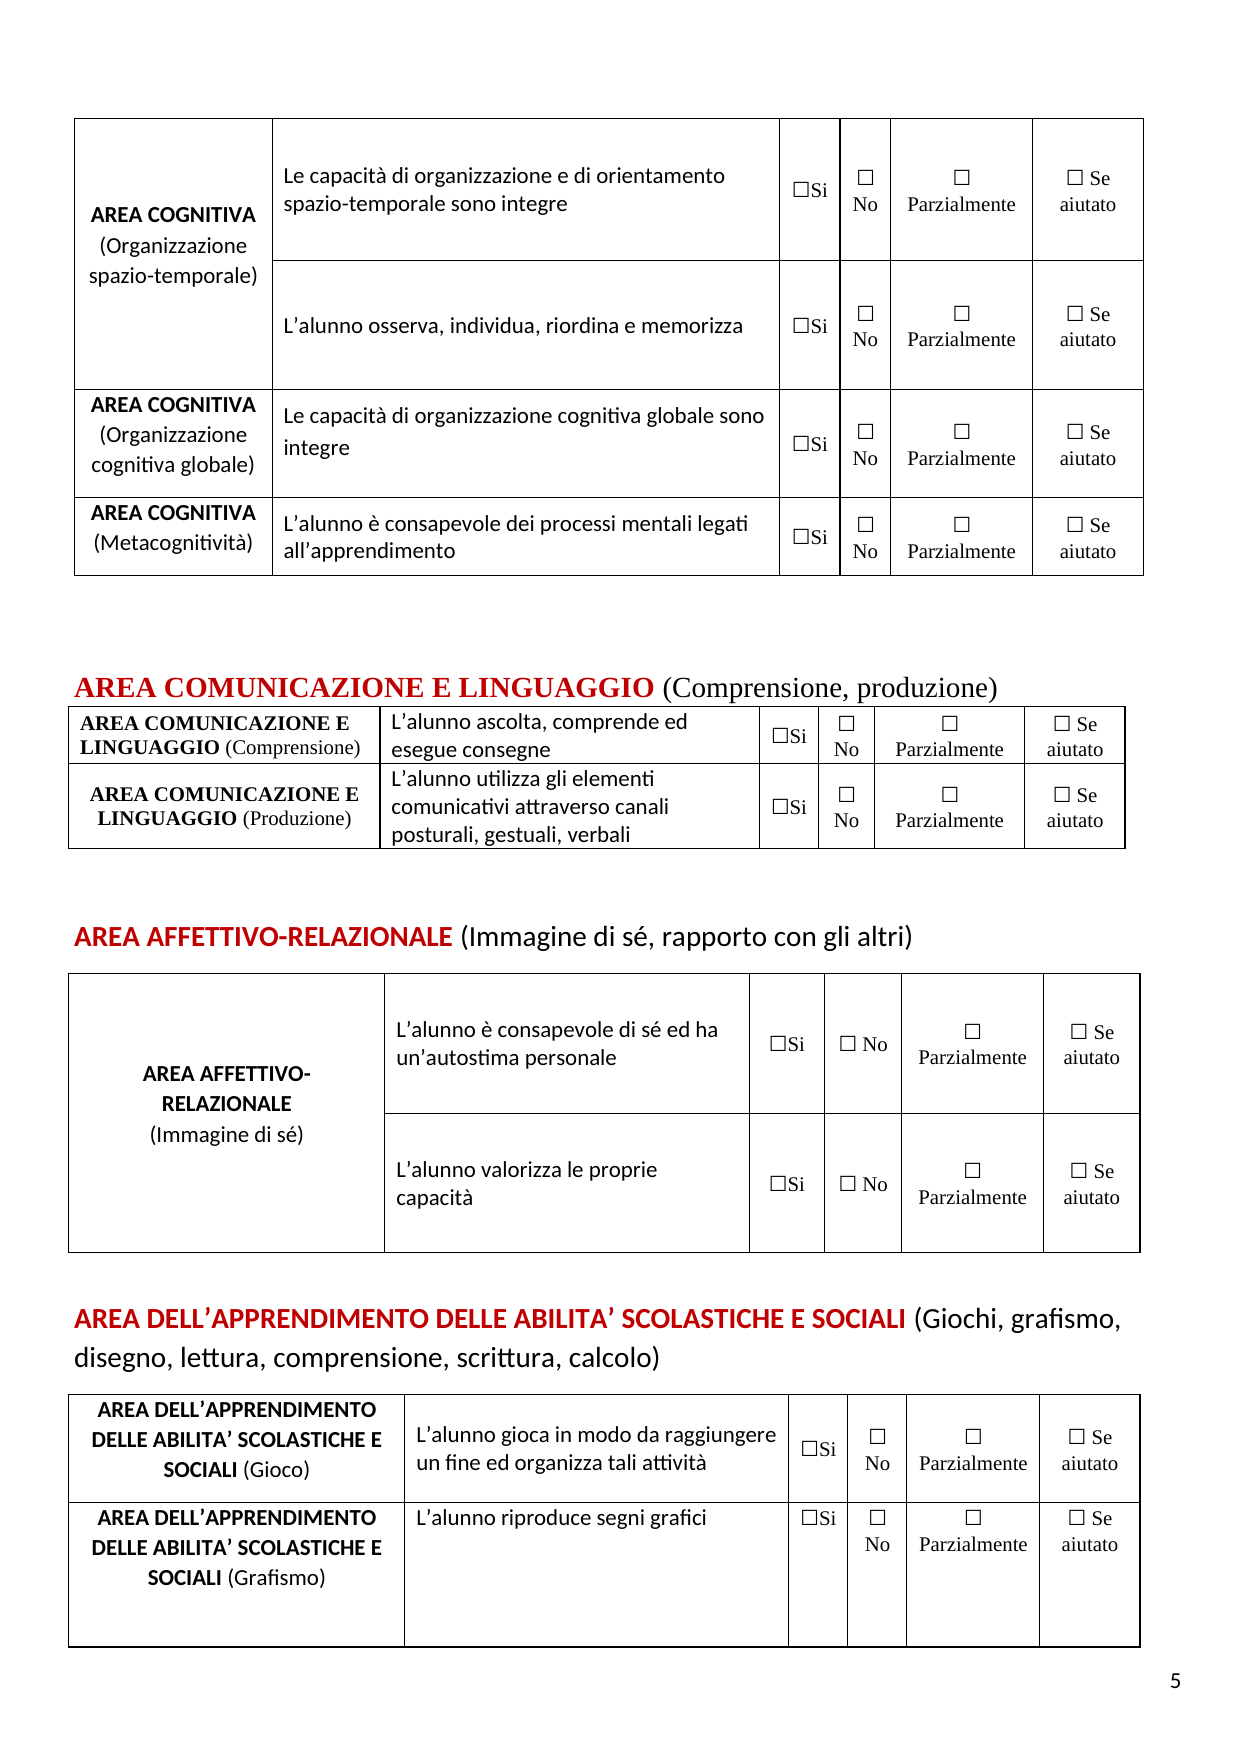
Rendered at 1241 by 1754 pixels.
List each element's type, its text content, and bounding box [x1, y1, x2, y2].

table_cell L’alunno valorizza le proprie capacità [385, 1114, 749, 1252]
table_header AREA COMUNICAZIONE E LINGUAGGIO (Comprensione) [69, 707, 379, 763]
table_header AREA DELL’APPRENDIMENTO DELLE ABILITA’ SCOLASTICHE E SOCIALI (Gioco) [69, 1395, 404, 1502]
table_header ☐ Parzialmente [875, 707, 1024, 763]
table_cell L’alunno utilizza gli elementi comunicativi attraverso canali posturali, gestuali, verbali [381, 764, 759, 848]
list AREA DELL’APPRENDIMENTO DELLE ABILITA’ SCOLASTICHE E SOCIALI (Giochi, grafismo, disegno, lettura, comprensione, scrittura, calcolo) [74, 1300, 1181, 1374]
table_cell Le capacità di organizzazione cognitiva globale sono integre [273, 390, 779, 497]
table_header L’alunno ascolta, comprende ed esegue consegne [381, 707, 759, 763]
table_cell ☐ Parzialmente [902, 1114, 1043, 1252]
table_cell AREA COGNITIVA (Organizzazione spazio-temporale) [75, 119, 272, 389]
table_cell ☐Si [789, 1503, 847, 1646]
table_header ☐ Se aiutato [1044, 974, 1139, 1112]
table_header ☐ Se aiutato [1040, 1395, 1139, 1502]
table_header ☐ No [825, 974, 901, 1112]
table_cell L’alunno osserva, individua, riordina e memorizza [273, 261, 779, 389]
table_header ☐ Parzialmente [907, 1395, 1039, 1502]
table_cell ☐ No [841, 390, 890, 497]
table_cell ☐ Parzialmente [875, 764, 1024, 848]
table_cell ☐ No [825, 1114, 901, 1252]
table_cell ☐ Parzialmente [891, 498, 1032, 575]
table_cell ☐Si [780, 261, 839, 389]
table_cell ☐ Se aiutato [1033, 390, 1143, 497]
table_cell ☐ Se aiutato [1025, 764, 1124, 848]
table_header ☐Si [750, 974, 824, 1112]
table_cell AREA COGNITIVA (Metacognitività) [75, 498, 272, 575]
table_header ☐ Parzialmente [902, 974, 1043, 1112]
table_cell ☐Si [750, 1114, 824, 1252]
table_header L’alunno è consapevole di sé ed ha un’autostima personale [385, 974, 749, 1112]
table_cell ☐Si [780, 119, 839, 260]
table_header ☐ Se aiutato [1025, 707, 1124, 763]
table_cell ☐ Se aiutato [1033, 261, 1143, 389]
table_cell ☐ Parzialmente [891, 390, 1032, 497]
table_header ☐ No [848, 1395, 906, 1502]
table_cell AREA COMUNICAZIONE E LINGUAGGIO (Produzione) [69, 764, 379, 848]
table_cell ☐ No [848, 1503, 906, 1646]
table_cell ☐ No [841, 119, 890, 260]
table_cell ☐ No [841, 261, 890, 389]
table_cell ☐ Se aiutato [1033, 119, 1143, 260]
table_cell ☐ Se aiutato [1040, 1503, 1139, 1646]
table_cell ☐ No [841, 498, 890, 575]
table_header ☐Si [760, 707, 818, 763]
table_cell AREA COGNITIVA (Organizzazione cognitiva globale) [75, 390, 272, 497]
list AREA AFFETTIVO-RELAZIONALE (Immagine di sé, rapporto con gli altri) [74, 918, 1181, 953]
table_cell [69, 1503, 404, 1646]
table_cell ☐ Parzialmente [891, 261, 1032, 389]
text AREA COMUNICAZIONE E LINGUAGGIO (Comprensione, produzione) [74, 670, 1181, 703]
table_cell ☐ Se aiutato [1044, 1114, 1139, 1252]
table_header AREA AFFETTIVO-RELAZIONALE (Immagine di sé) [69, 974, 384, 1252]
table_cell ☐ Se aiutato [1033, 498, 1143, 575]
table_cell ☐Si [780, 390, 839, 497]
table_cell ☐ Parzialmente [891, 119, 1032, 260]
table_cell L’alunno riproduce segni grafici [405, 1503, 788, 1646]
table_cell Le capacità di organizzazione e di orientamento spazio-temporale sono integre [273, 119, 779, 260]
table_cell ☐ Parzialmente [907, 1503, 1039, 1646]
table_header ☐ No [819, 707, 874, 763]
table_cell ☐Si [760, 764, 818, 848]
table_cell ☐Si [780, 498, 839, 575]
table_header L’alunno gioca in modo da raggiungere un fine ed organizza tali attività [405, 1395, 788, 1502]
table_cell L’alunno è consapevole dei processi mentali legati all’apprendimento [273, 498, 779, 575]
table_cell ☐ No [819, 764, 874, 848]
table_header ☐Si [789, 1395, 847, 1502]
